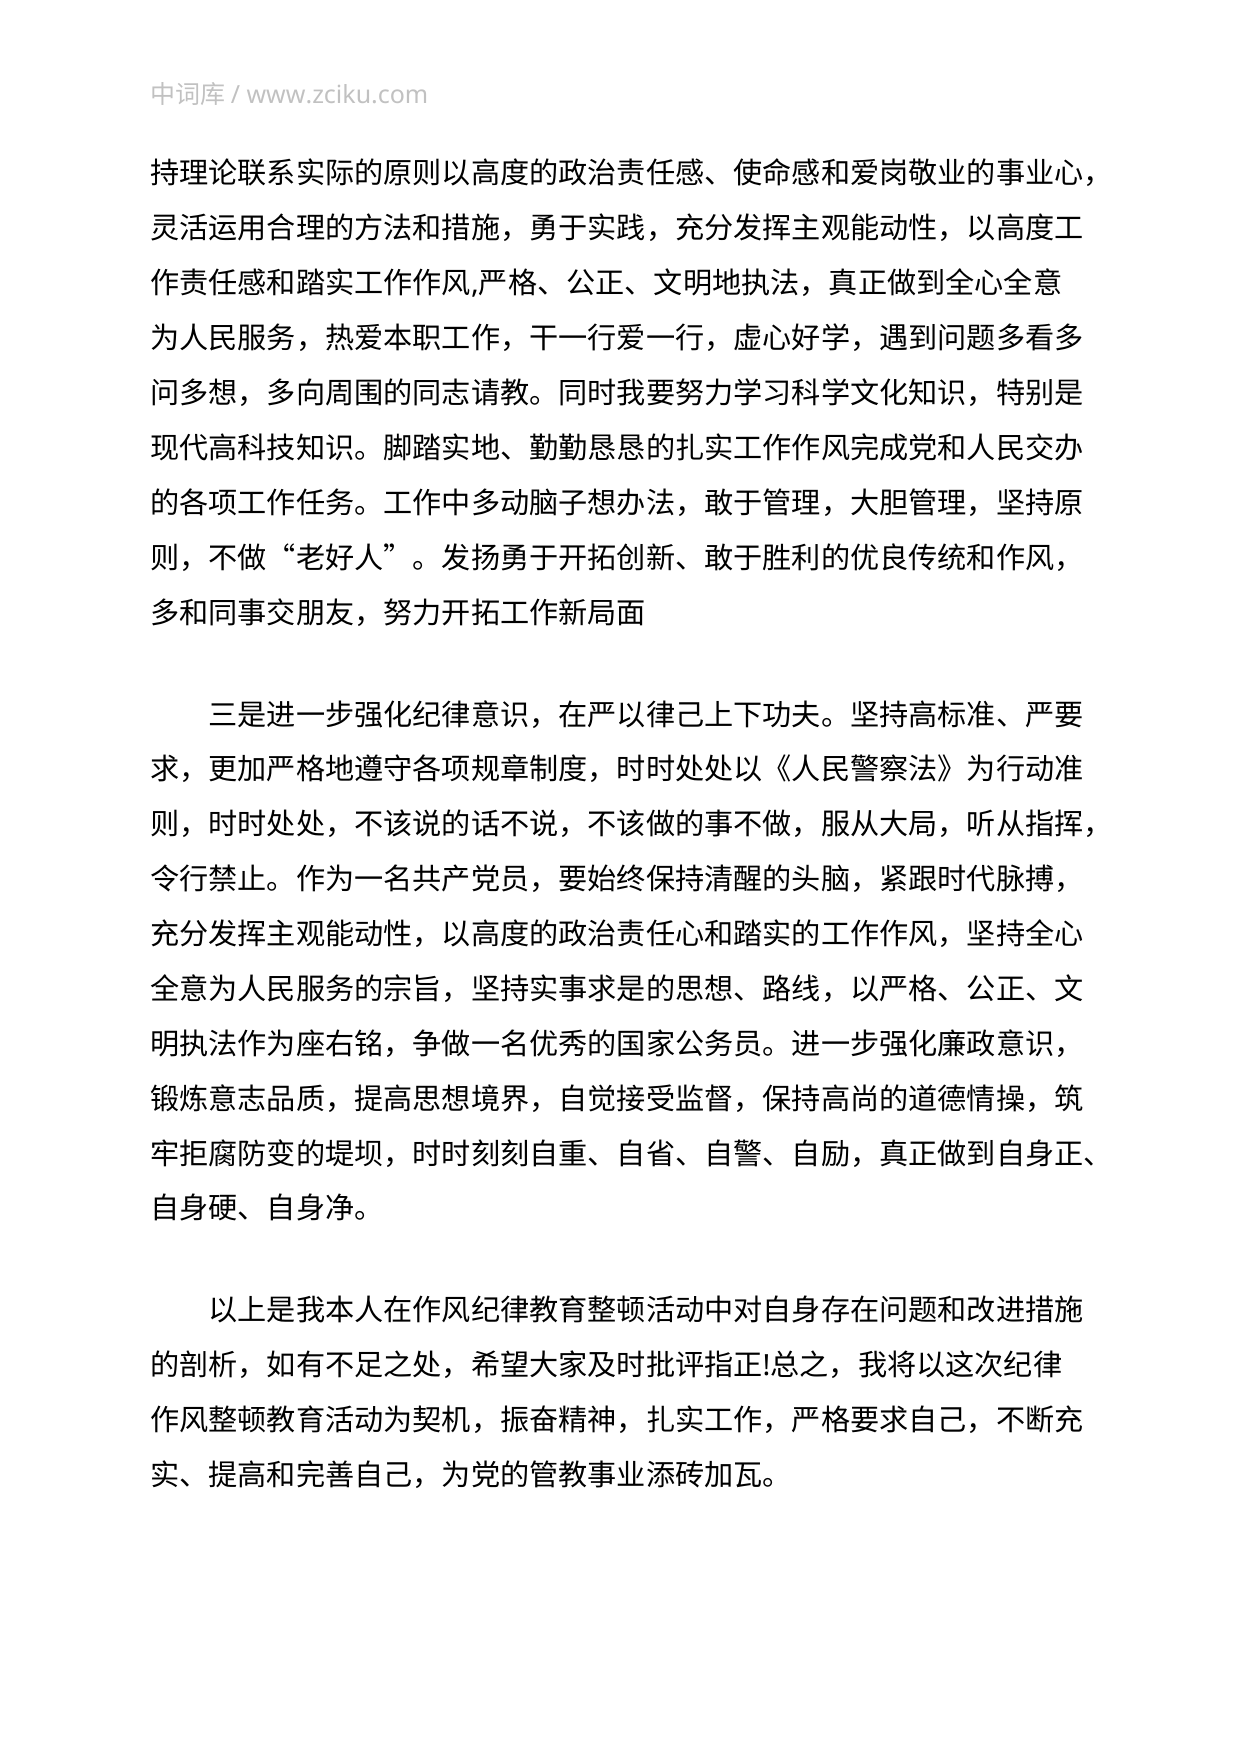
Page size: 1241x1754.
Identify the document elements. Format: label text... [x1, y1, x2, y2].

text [150, 150, 1090, 632]
text 以上是我本人在作风纪律教育整顿活动中对自身存在问题和改进措施的剖析，如有不足之处，希望大家及时批评指正!总之，我将以这次纪律作风整顿教育活动为契机，振奋精神，扎实工作，严格要求自己，不断充实、提高和完善自己，为党的管教事业添砖加瓦。 [150, 1287, 1090, 1494]
text 三是进一步强化纪律意识，在严以律己上下功夫。坚持高标准、严要求，更加严格地遵守各项规章制度，时时处处以《人民警察法》为行动准则，时时处处，不该说的话不说，不该做的事不做，服从大局，听从指挥，令行禁止。作为一名共产党员，要始终保持清醒的头脑，紧跟时代脉搏，充分发挥主观能动性，以高度的政治责任心和踏实的工作作风，坚持全心全意为人民服务的宗旨，坚持实事求是的思想、路线，以严格、公正、文明执法作为座右铭，争做一名优秀的国家公务员。进一步强化廉政意识，锻炼意志品质，提高思想境界，自觉接受监督，保持高尚的道德情操，筑牢拒腐防变的堤坝，时时刻刻自重、自省、自警、自励，真正做到自身正、自身硬、自身净。 [150, 691, 1090, 1227]
